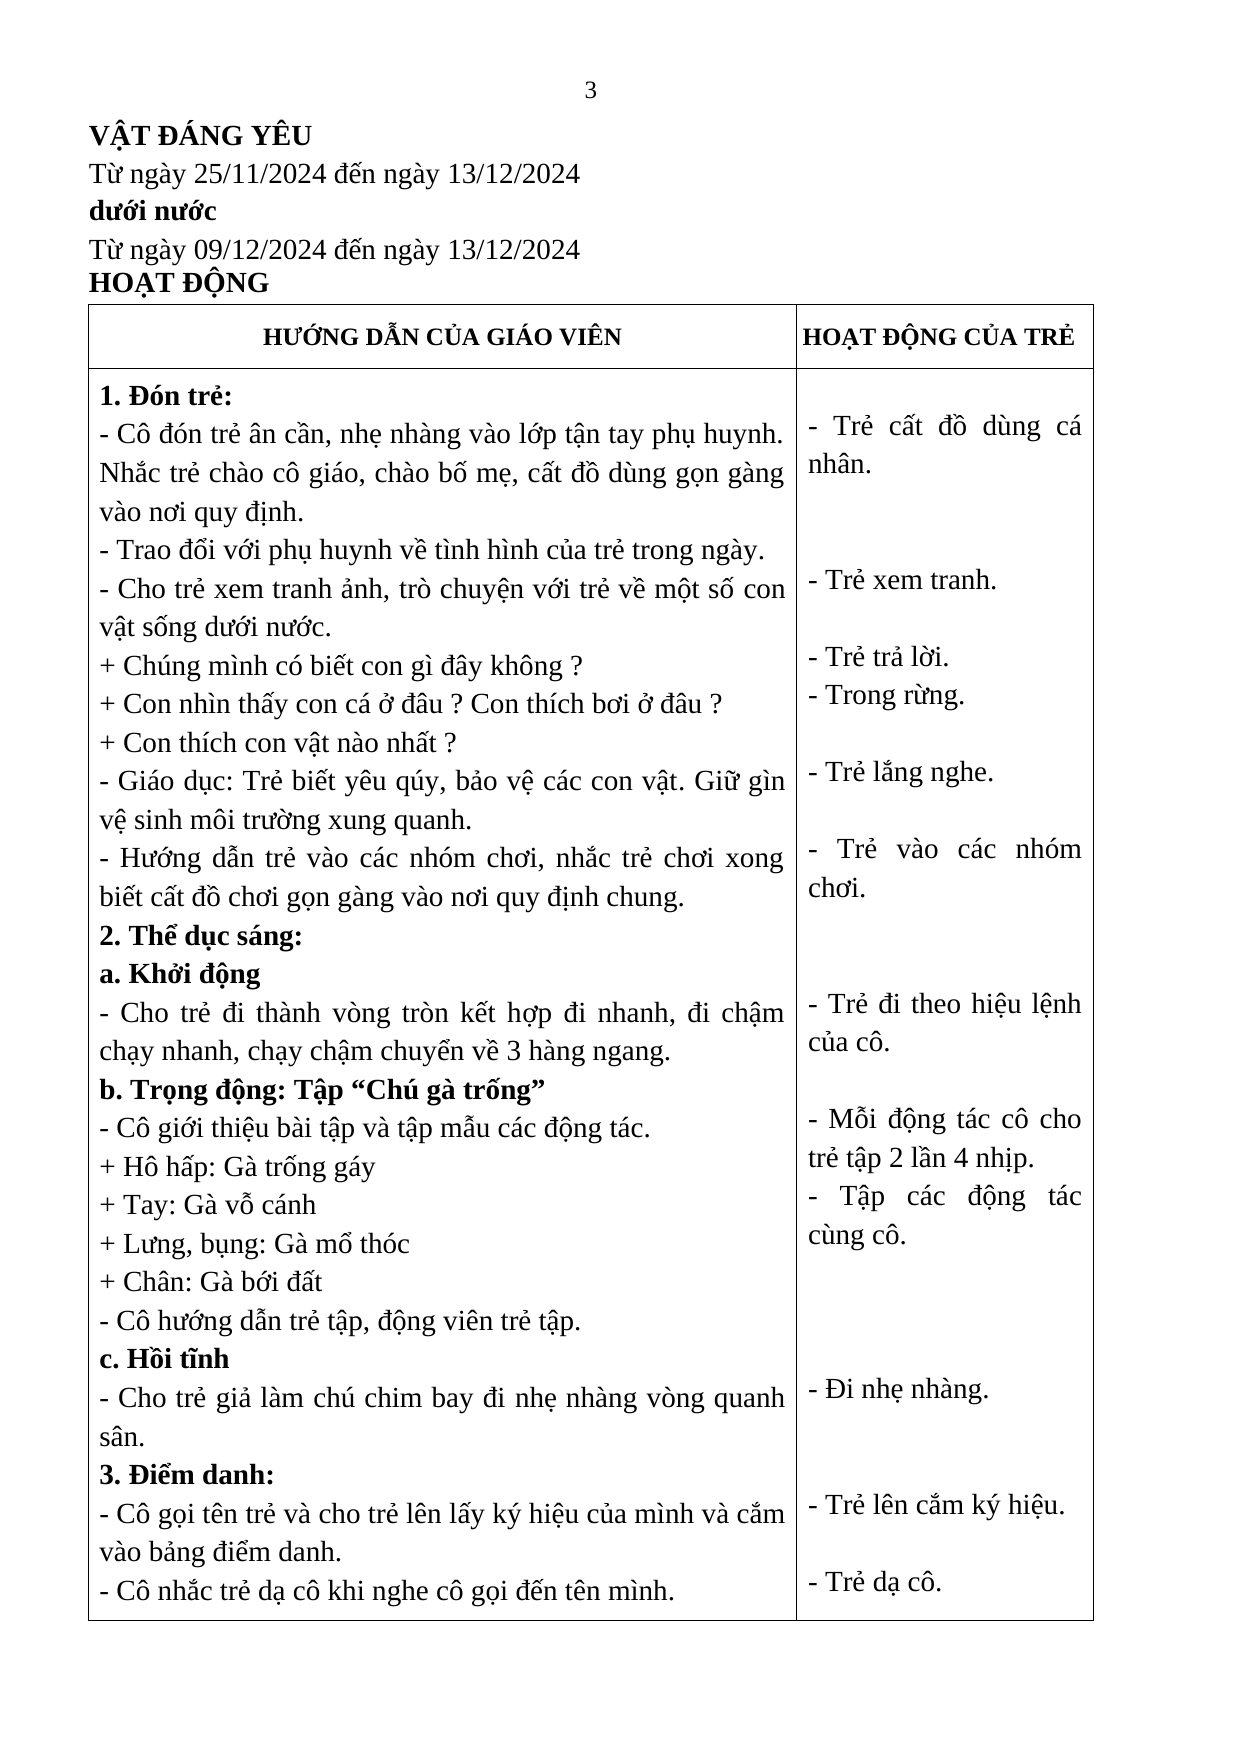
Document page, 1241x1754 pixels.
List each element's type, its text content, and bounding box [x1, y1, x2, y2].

text Từ ngày 25/11/2024 đến ngày 13/12/2024 [89, 157, 1092, 190]
table_cell 1. Đón trẻ: - Cô đón trẻ ân cần, nhẹ nhàng vào lớp tận tay phụ huynh. Nhắc trẻ chào cô giáo, chào bố mẹ, cất đồ dùng gọn gàng vào nơi quy định. - Trao đổi với phụ huynh về tình hình của trẻ trong ngày. - Cho trẻ xem tranh ảnh, trò chuyện với trẻ về một số con vật sống dưới nước. + Chúng mình có biết con gì đây không ? + Con nhìn thấy con cá ở đâu ? Con thích bơi ở đâu ? + Con thích con vật nào nhất ? - Giáo dục: Trẻ biết yêu qúy, bảo vệ các con vật. Giữ gìn vệ sinh môi trường xung quanh. - Hướng dẫn trẻ vào các nhóm chơi, nhắc trẻ chơi xong biết cất đồ chơi gọn gàng vào nơi quy định chung. 2. Thể dục sáng: a. Khởi động - Cho trẻ đi thành vòng tròn kết hợp đi nhanh, đi chậm chạy nhanh, chạy chậm chuyển về 3 hàng ngang. b. Trọng động: Tập “Chú gà trống” - Cô giới thiệu bài tập và tập mẫu các động tác. + Hô hấp: Gà trống gáy + Tay: Gà vỗ cánh + Lưng, bụng: Gà mổ thóc + Chân: Gà bới đất - Cô hướng dẫn trẻ tập, động viên trẻ tập. c. Hồi tĩnh - Cho trẻ giả làm chú chim bay đi nhẹ nhàng vòng quanh sân. 3. Điểm danh: - Cô gọi tên trẻ và cho trẻ lên lấy ký hiệu của mình và cắm vào bảng điểm danh. - Cô nhắc trẻ dạ cô khi nghe cô gọi đến tên mình. [89, 369, 796, 1620]
table_header HOẠT ĐỘNG CỦA TRẺ [797, 305, 1093, 368]
text Từ ngày 09/12/2024 đến ngày 13/12/2024 [89, 232, 1092, 266]
text VẬT ĐÁNG YÊU [89, 118, 1093, 152]
text dưới nước [89, 193, 1092, 227]
table_header HƯỚNG DẪN CỦA GIÁO VIÊN [89, 305, 796, 368]
table_cell - Trẻ cất đồ dùng cá nhân. - Trẻ xem tranh. - Trẻ trả lời. - Trong rừng. - Trẻ lắng nghe. - Trẻ vào các nhóm chơi. - Trẻ đi theo hiệu lệnh của cô. - Mỗi động tác cô cho trẻ tập 2 lần 4 nhịp. - Tập các động tác cùng cô. - Đi nhẹ nhàng. - Trẻ lên cắm ký hiệu. - Trẻ dạ cô. [797, 369, 1093, 1620]
text HOẠT ĐỘNG [89, 266, 1092, 299]
